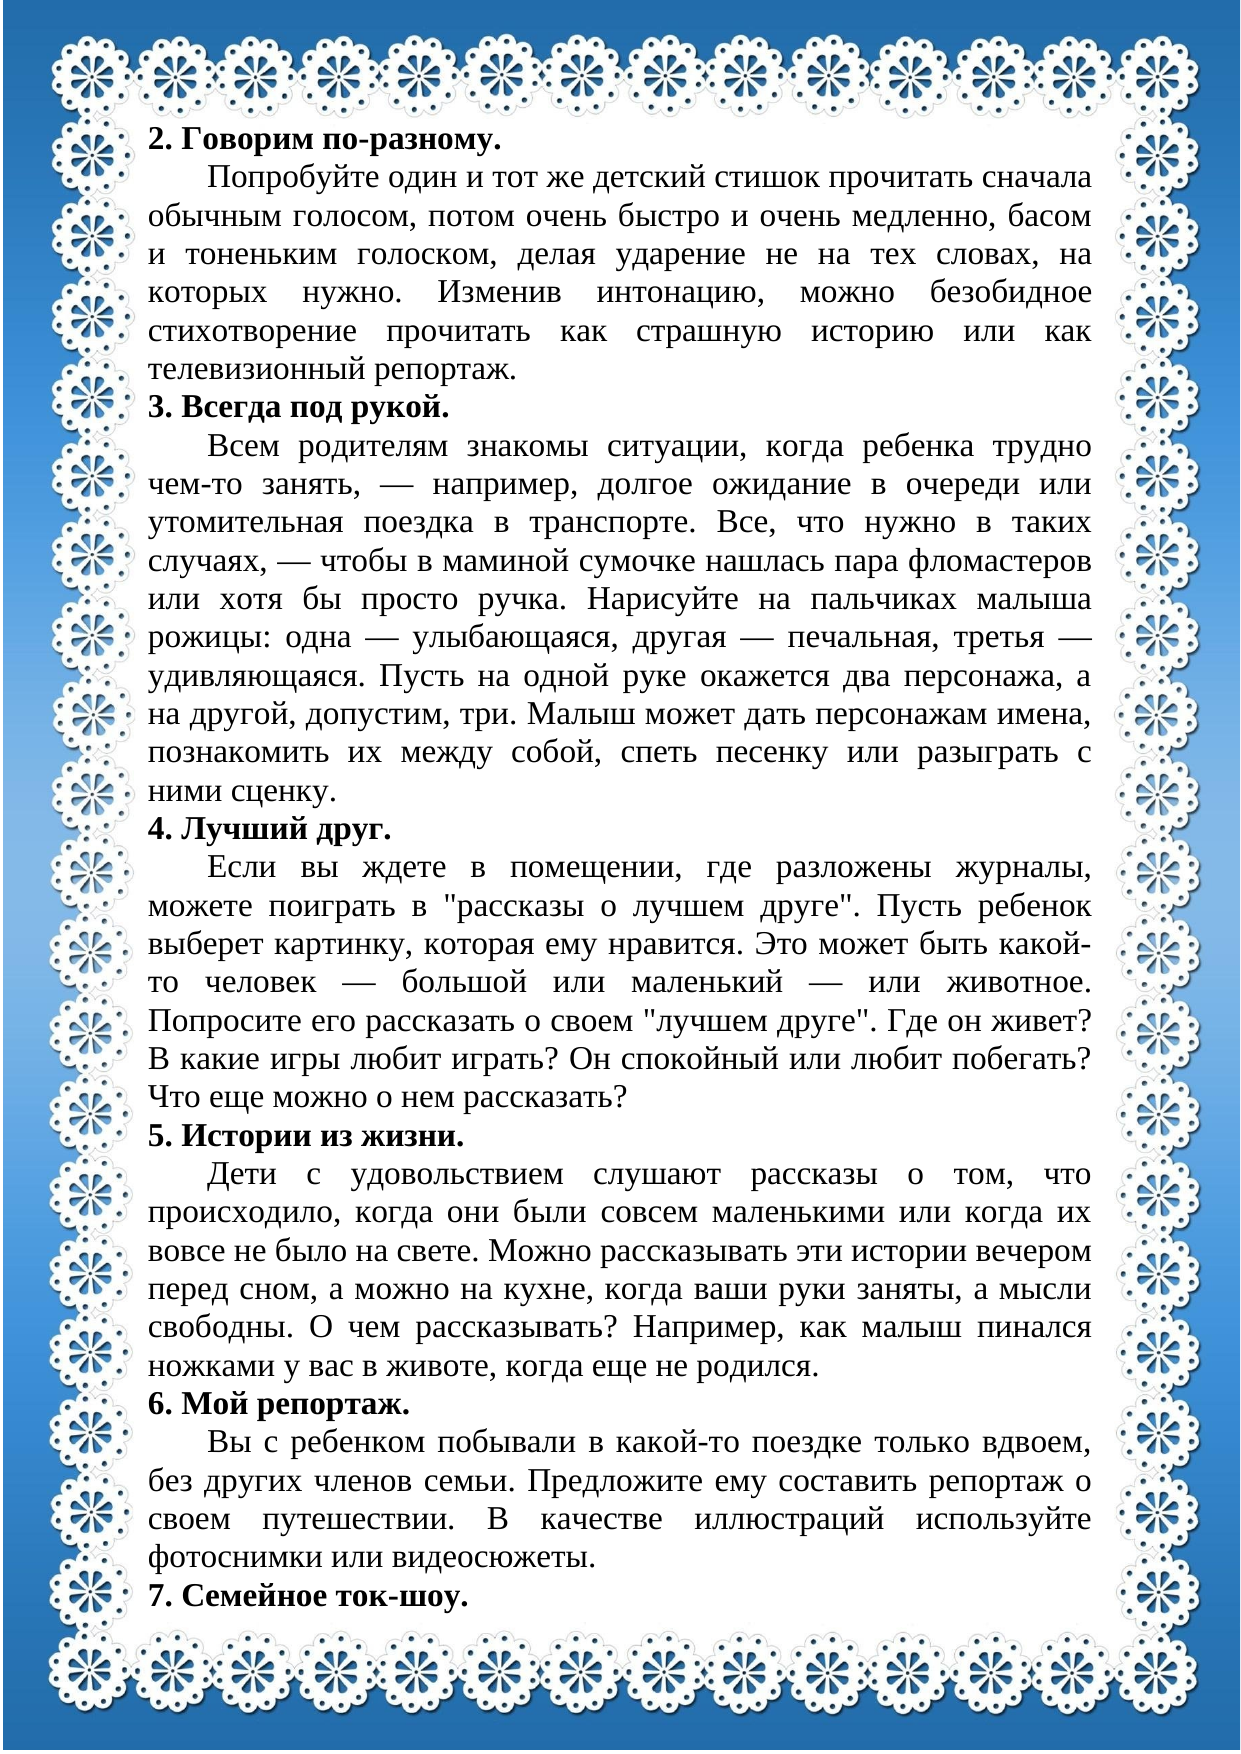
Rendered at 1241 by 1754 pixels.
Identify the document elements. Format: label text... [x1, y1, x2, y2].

text Вы с ребенком побывали в какой-то поездке только вдвоем, без других членов семьи. Предложите ему составить репортаж о своем путешествии. В качестве иллюстраций используйте фотоснимки или видеосюжеты. [148, 1421, 1093, 1575]
text 4. Лучший друг. [148, 808, 1093, 846]
text 7. Семейное ток-шоу. [148, 1575, 1093, 1613]
text Попробуйте один и тот же детский стишок прочитать сначала обычным голосом, потом очень быстро и очень медленно, басом и тоненьким голоском, делая ударение не на тех словах, на которых нужно. Изменив интонацию, можно безобидное стихотворение прочитать как страшную историю или как телевизионный репортаж. [148, 156, 1093, 386]
picture [3, 0, 1241, 1750]
text Всем родителям знакомы ситуации, когда ребенка трудно чем-то занять, — например, долгое ожидание в очереди или утомительная поездка в транспорте. Все, что нужно в таких случаях, — чтобы в маминой сумочке нашлась пара фломастеров или хотя бы просто ручка. Нарисуйте на пальчиках малыша рожицы: одна — улыбающаяся, другая — печальная, третья — удивляющаяся. Пусть на одной руке окажется два персонажа, а на другой, допустим, три. Малыш может дать персонажам имена, познакомить их между собой, спеть песенку или разыграть с ними сценку. [148, 425, 1093, 808]
text Дети с удовольствием слушают рассказы о том, что происходило, когда они были совсем маленькими или когда их вовсе не было на свете. Можно рассказывать эти истории вечером перед сном, а можно на кухне, когда ваши руки заняты, а мысли свободны. О чем рассказывать? Например, как малыш пинался ножками у вас в животе, когда еще не родился. [148, 1153, 1093, 1383]
text 3. Всегда под рукой. [148, 386, 1093, 425]
text 5. Истории из жизни. [148, 1115, 1093, 1153]
text 6. Мой репортаж. [148, 1383, 1093, 1421]
text 2. Говорим по-разному. [148, 118, 1093, 156]
text Если вы ждете в помещении, где разложены журналы, можете поиграть в "рассказы о лучшем друге". Пусть ребенок выберет картинку, которая ему нравится. Это может быть какой-то человек — большой или маленький — или животное. Попросите его рассказать о своем "лучшем друге". Где он живет? В какие игры любит играть? Он спокойный или любит побегать? Что еще можно о нем рассказать? [148, 846, 1093, 1115]
